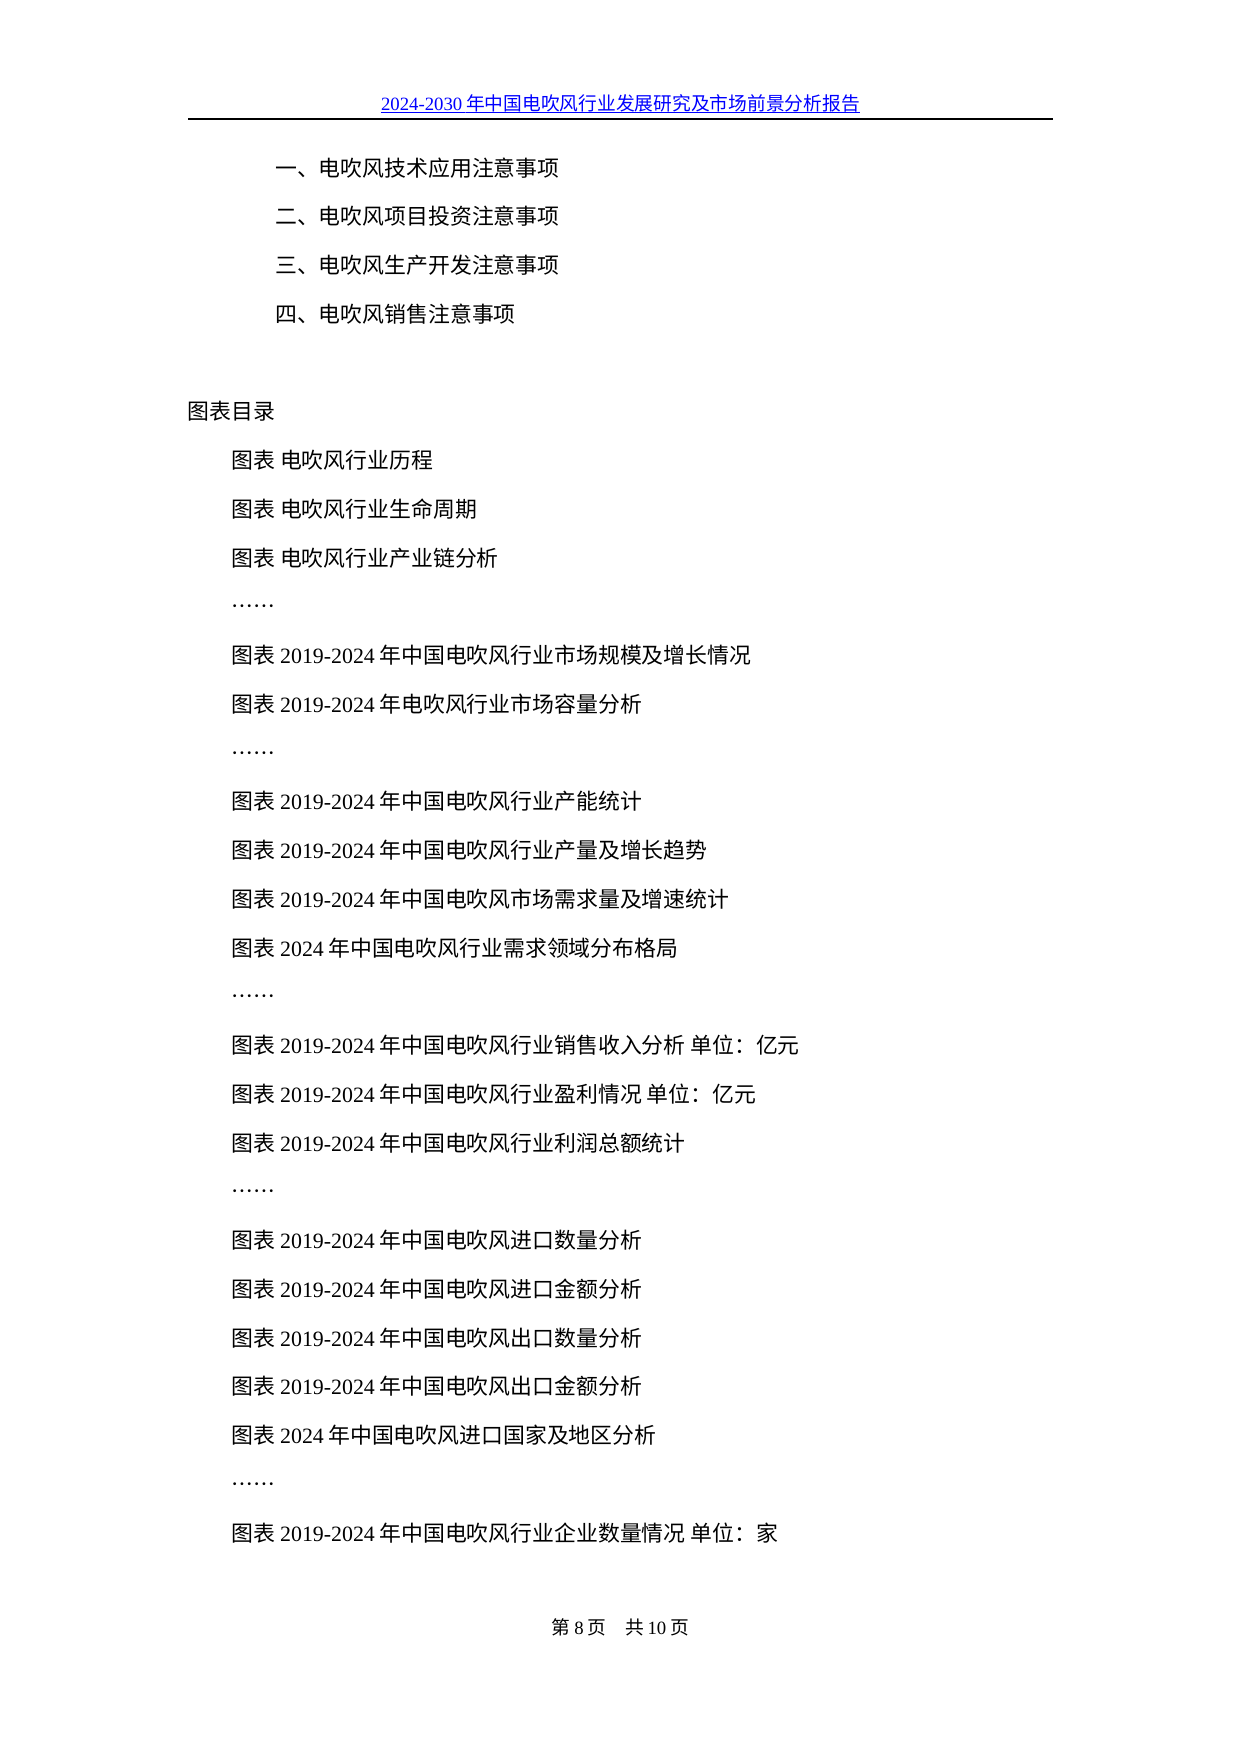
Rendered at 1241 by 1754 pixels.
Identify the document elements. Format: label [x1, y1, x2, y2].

text [187, 150, 1053, 1548]
